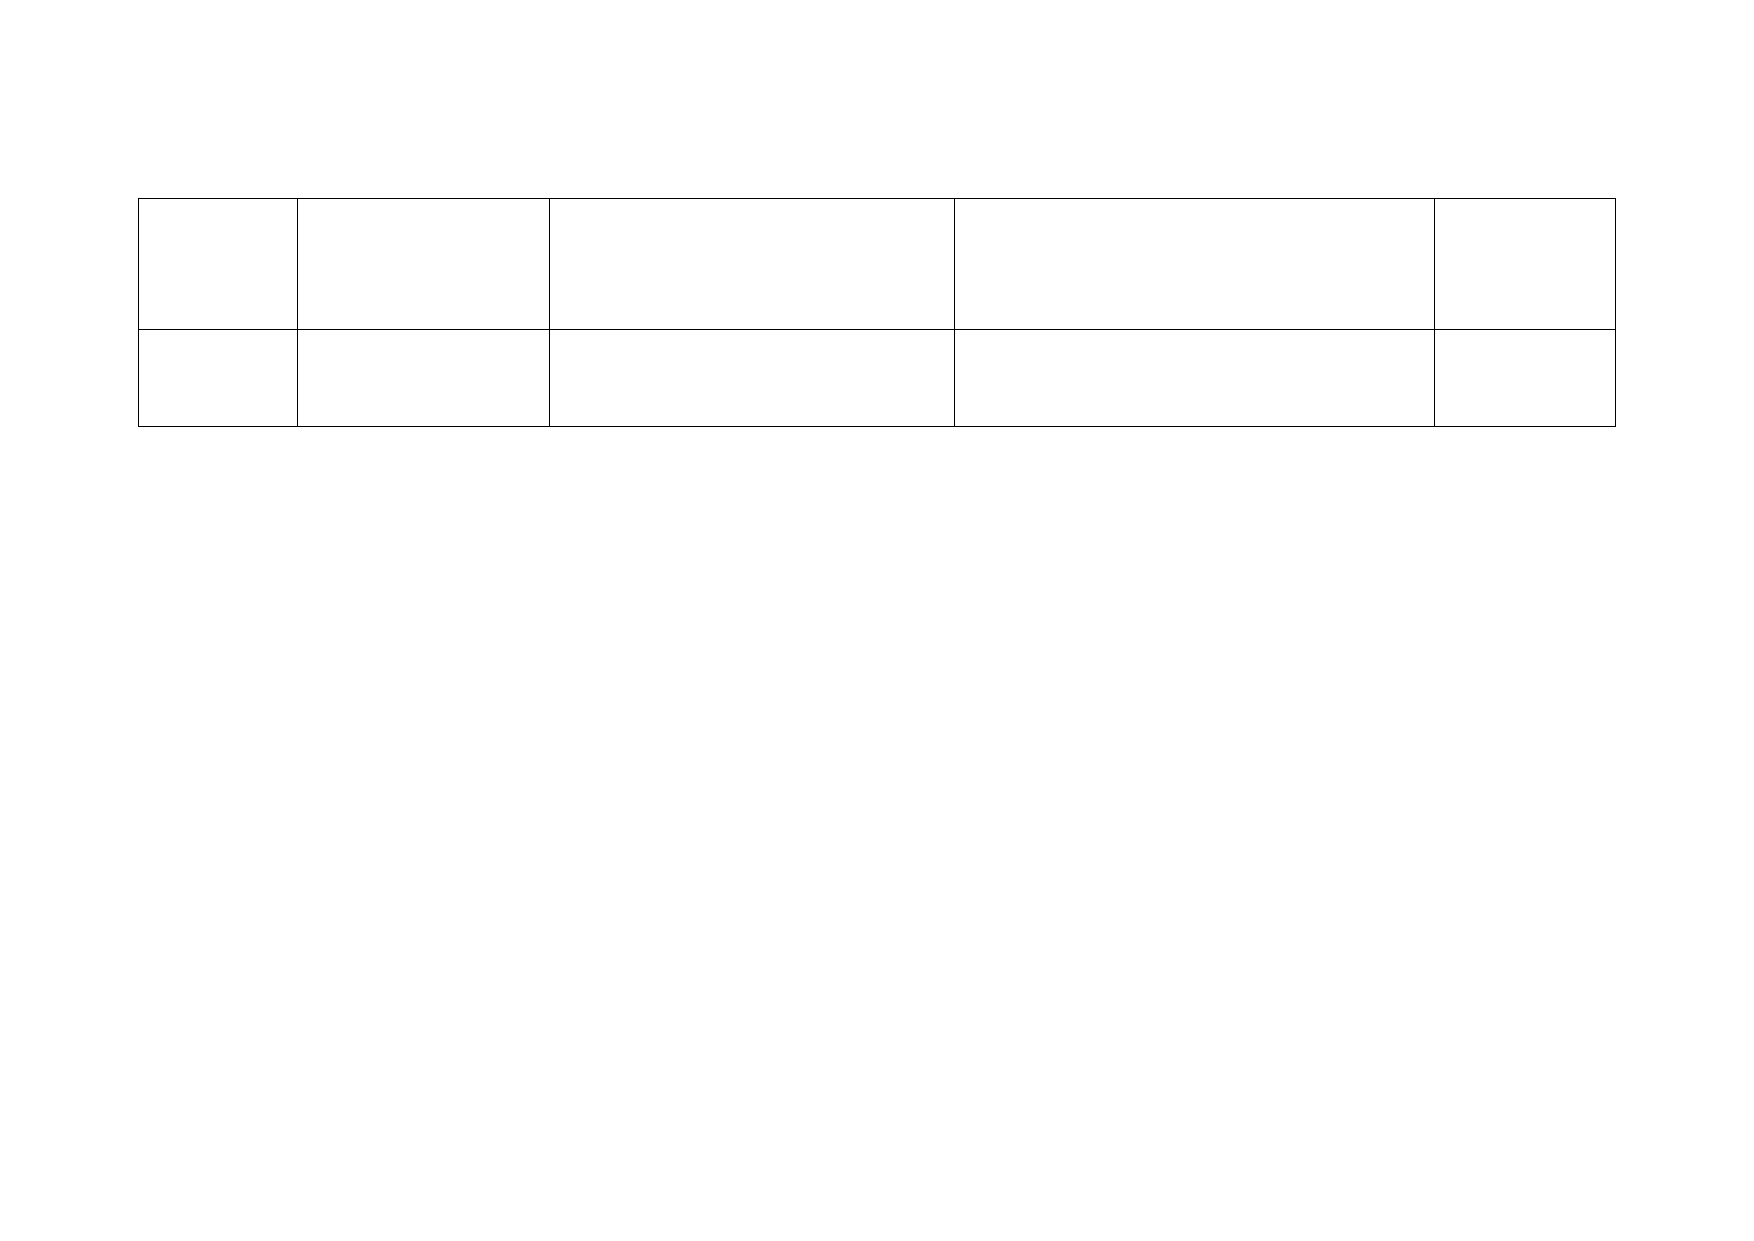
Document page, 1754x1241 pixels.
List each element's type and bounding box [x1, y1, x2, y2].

table_cell [955, 199, 1434, 329]
table_cell [550, 330, 954, 426]
table_cell [1435, 199, 1615, 329]
table_cell [298, 330, 549, 426]
table_cell [955, 330, 1434, 426]
table_cell [1435, 330, 1615, 426]
table_cell [139, 199, 297, 329]
table_cell [298, 199, 549, 329]
table_cell [550, 199, 954, 329]
table_cell [139, 330, 297, 426]
